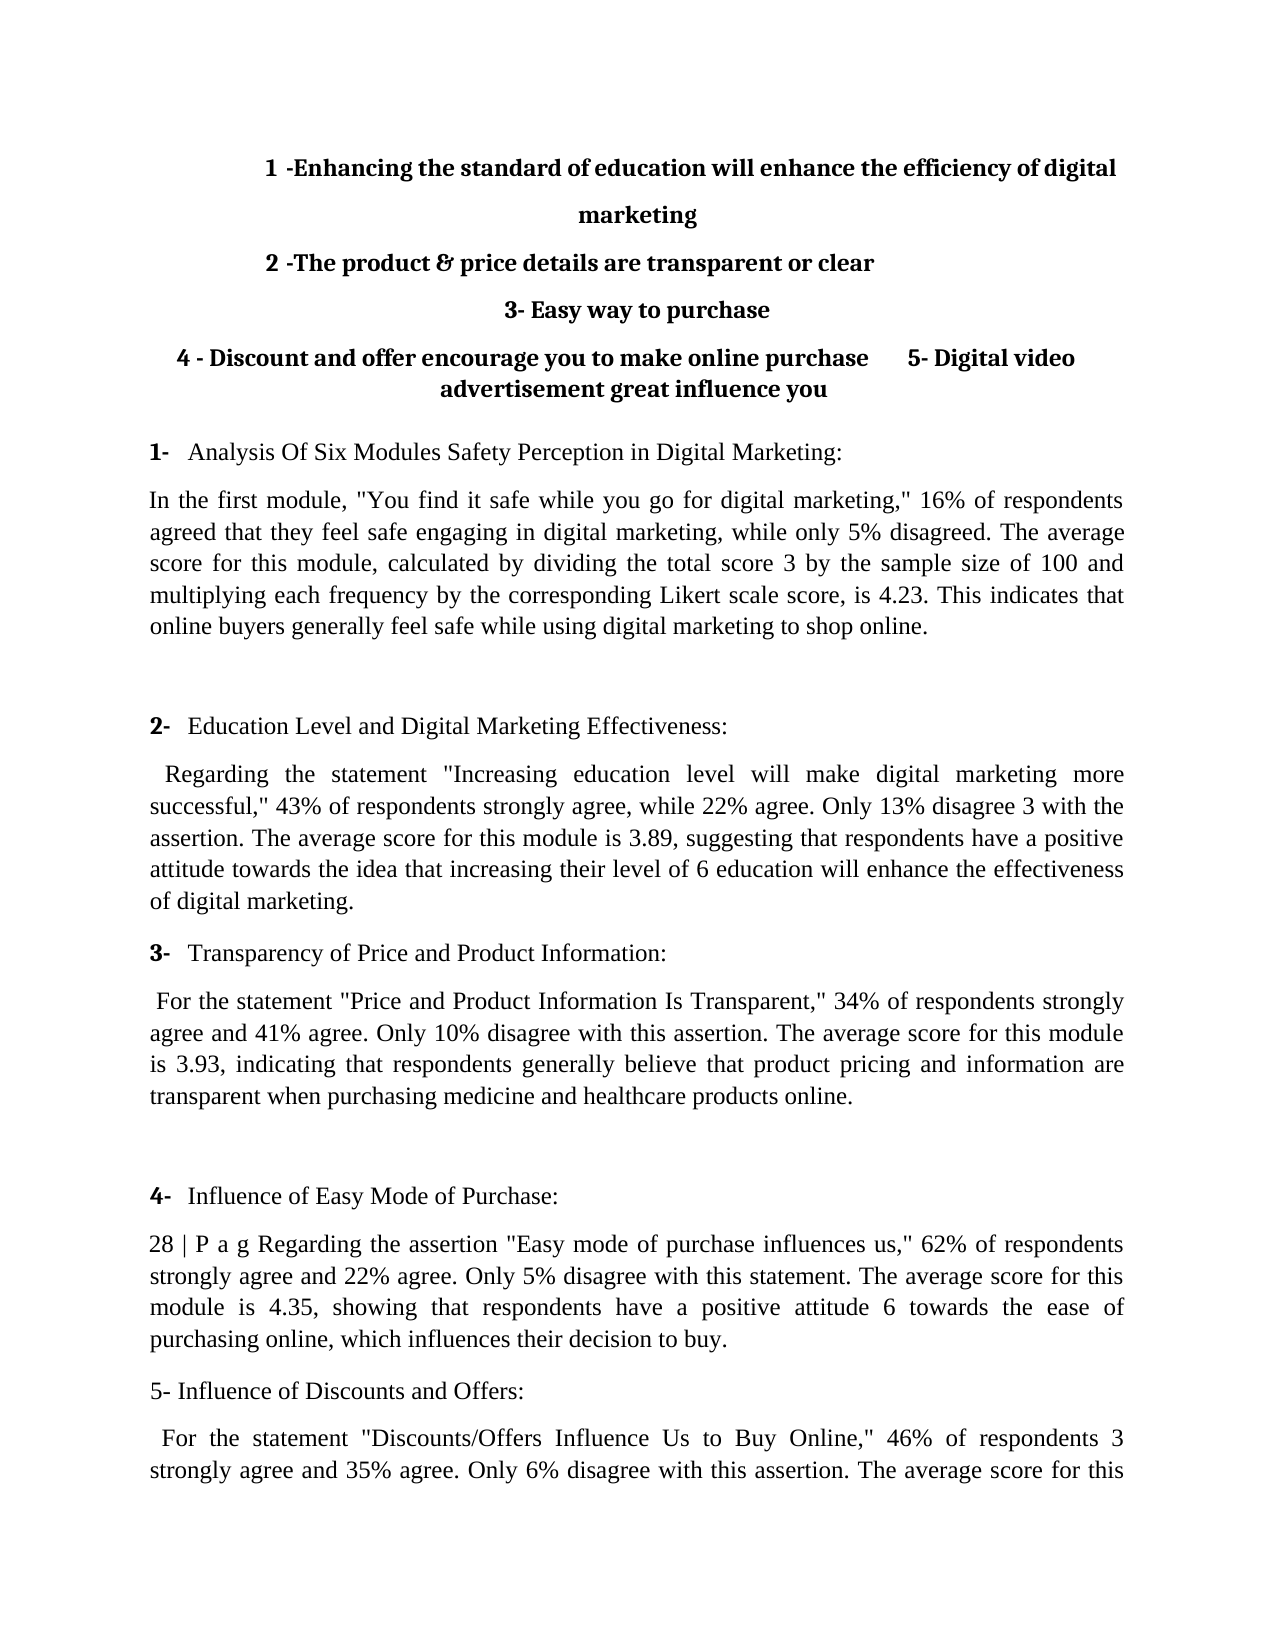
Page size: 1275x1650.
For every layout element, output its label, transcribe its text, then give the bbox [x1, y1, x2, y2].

text 28 | P a g Regarding the assertion "Easy mode of purchase influences us," 62% of respondents strongly agree and 22% agree. Only 5% disagree with this statement. The average score for this module is 4.35, showing that respondents have a positive attitude 6 towards the ease of purchasing online, which influences their decision to buy. [148, 1229, 1125, 1353]
text marketing [187, 201, 1088, 230]
list Influence of Discounts and Offers: [150, 1376, 1125, 1405]
list -The product & price details are transparent or clear [266, 249, 1125, 277]
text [148, 1423, 1125, 1484]
list Analysis Of Six Modules Safety Perception in Digital Marketing: [150, 437, 1125, 466]
text For the statement "Price and Product Information Is Transparent," 34% of respondents strongly agree and 41% agree. Only 10% disagree with this assertion. The average score for this module is 3.93, indicating that respondents generally believe that product pricing and information are transparent when purchasing medicine and healthcare products online. [148, 986, 1125, 1110]
list Education Level and Digital Marketing Effectiveness: [150, 711, 1125, 741]
list Transparency of Price and Product Information: [150, 938, 1125, 967]
text 4 - Discount and offer encourage you to make online purchase 5- Digital video advertisement great influence you [177, 344, 1125, 403]
subtitle 3- Easy way to purchase [187, 296, 1088, 325]
list -Enhancing the standard of education will enhance the efficiency of digital [266, 154, 1125, 182]
text In the first module, "You find it safe while you go for digital marketing," 16% of respondents agreed that they feel safe engaging in digital marketing, while only 5% disagreed. The average score for this module, calculated by dividing the total score 3 by the sample size of 100 and multiplying each frequency by the corresponding Likert scale score, is 4.23. This indicates that online buyers generally feel safe while using digital marketing to shop online. [148, 485, 1125, 640]
list Influence of Easy Mode of Purchase: [150, 1181, 1125, 1210]
text Regarding the statement "Increasing education level will make digital marketing more successful," 43% of respondents strongly agree, while 22% agree. Only 13% disagree 3 with the assertion. The average score for this module is 3.89, suggesting that respondents have a positive attitude towards the idea that increasing their level of 6 education will enhance the effectiveness of digital marketing. [148, 759, 1125, 914]
